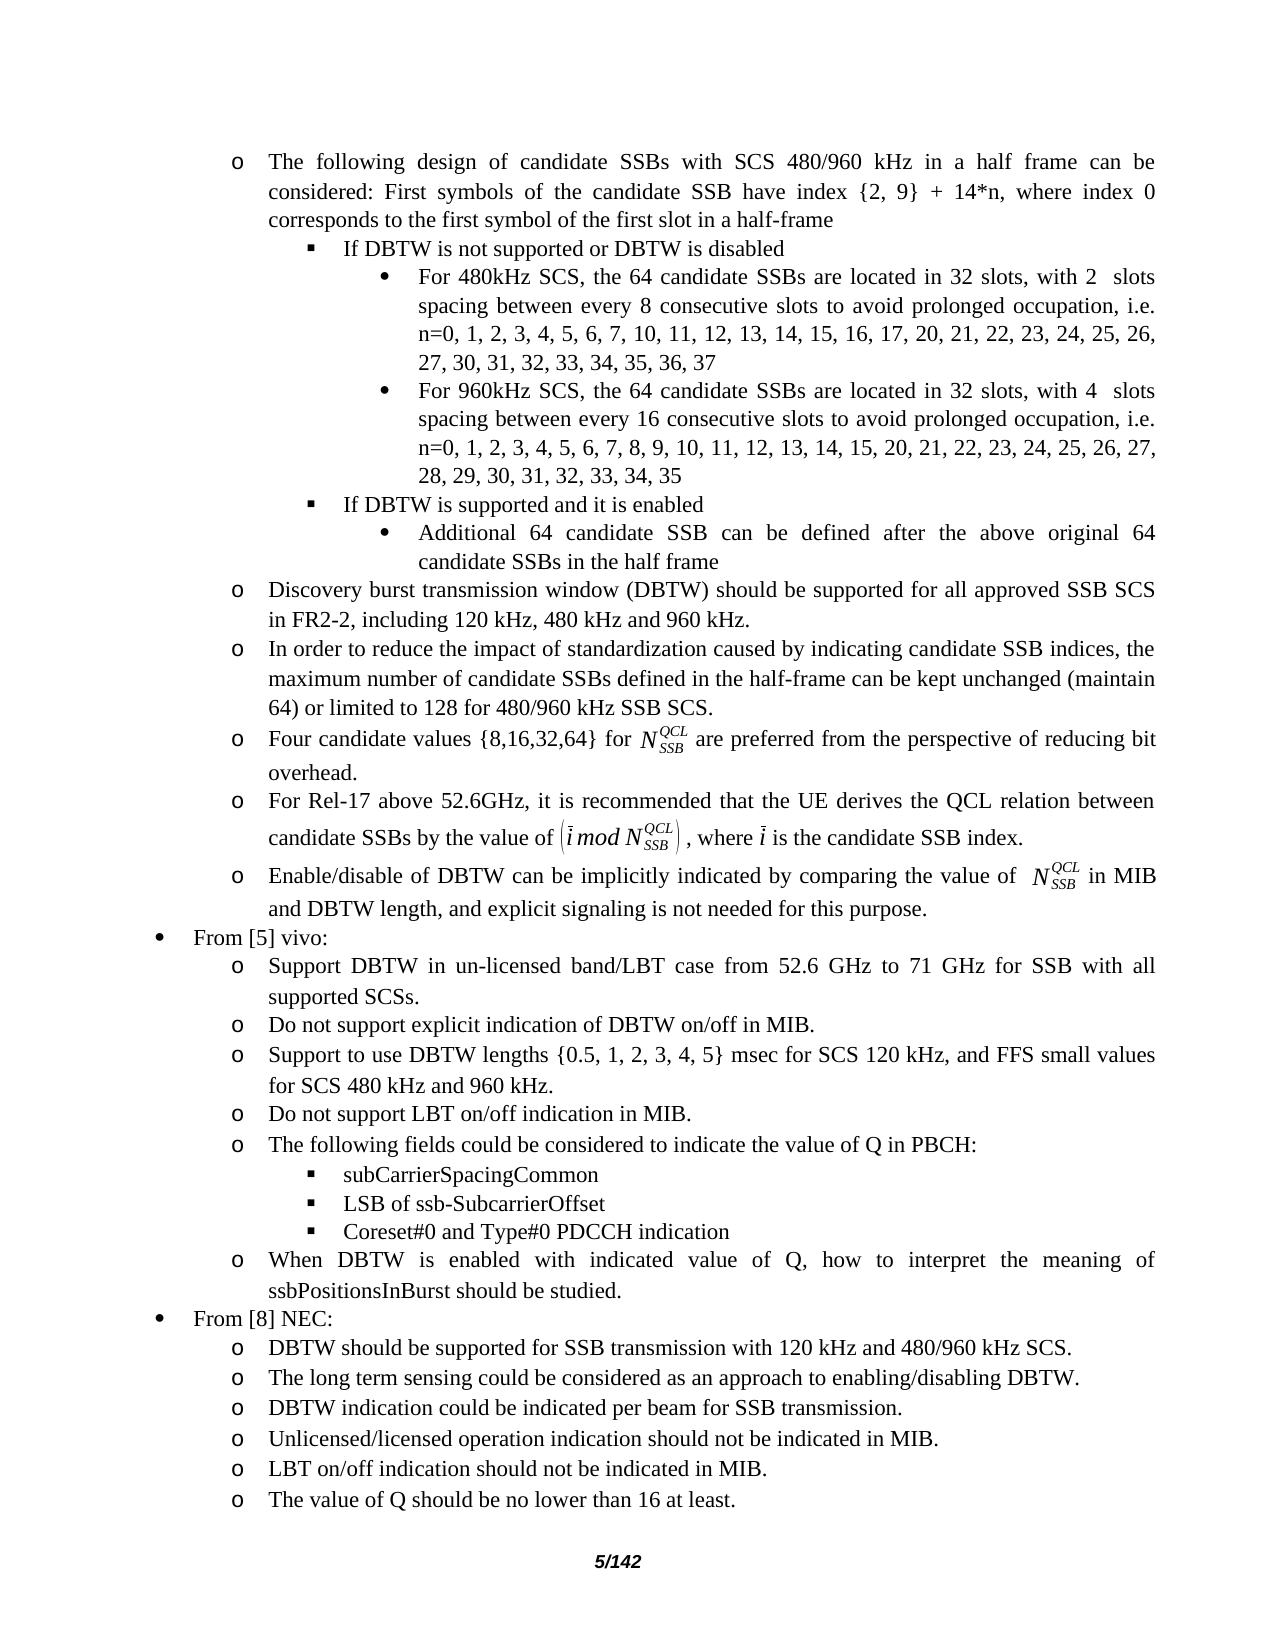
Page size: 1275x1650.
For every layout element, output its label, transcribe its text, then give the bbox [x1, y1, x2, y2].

list Do not support LBT on/off indication in MIB. [231, 1100, 1157, 1128]
list The value of Q should be no lower than 16 at least. [231, 1486, 1157, 1514]
list Additional 64 candidate SSB can be defined after the above original 64 candidate SSBs in the half frame [381, 519, 1157, 574]
list From [5] vivo: [156, 924, 1157, 950]
list Four candidate values {8,16,32,64} for are preferred from the perspective of reducing bit overhead. [231, 722, 1157, 785]
list When DBTW is enabled with indicated value of Q, how to interpret the meaning of ssbPositionsInBurst should be studied. [231, 1246, 1157, 1303]
list LBT on/off indication should not be indicated in MIB. [231, 1455, 1157, 1483]
list If DBTW is supported and it is enabled [306, 491, 1157, 517]
list subCarrierSpacingCommon [306, 1161, 1157, 1187]
list The following fields could be considered to indicate the value of Q in PBCH: [231, 1131, 1157, 1159]
list Coreset#0 and Type#0 PDCCH indication [306, 1218, 1157, 1244]
list Unlicensed/licensed operation indication should not be indicated in MIB. [231, 1425, 1157, 1453]
list Discovery burst transmission window (DBTW) should be supported for all approved SSB SCS in FR2-2, including 120 kHz, 480 kHz and 960 kHz. [231, 576, 1157, 633]
list For 480kHz SCS, the 64 candidate SSBs are located in 32 slots, with 2 slots spacing between every 8 consecutive slots to avoid prolonged occupation, i.e. n=0, 1, 2, 3, 4, 5, 6, 7, 10, 11, 12, 13, 14, 15, 16, 17, 20, 21, 22, 23, 24, 25, 26, 27, 30, 31, 32, 33, 34, 35, 36, 37 [381, 263, 1157, 375]
list For Rel-17 above 52.6GHz, it is recommended that the UE derives the QCL relation between candidate SSBs by the value of , where is the candidate SSB index. [231, 787, 1157, 856]
list Do not support explicit indication of DBTW on/off in MIB. [231, 1011, 1157, 1039]
list LSB of ssb-SubcarrierOffset [306, 1189, 1157, 1216]
list DBTW should be supported for SSB transmission with 120 kHz and 480/960 kHz SCS. [231, 1334, 1157, 1362]
list DBTW indication could be indicated per beam for SSB transmission. [231, 1394, 1157, 1423]
list In order to reduce the impact of standardization caused by indicating candidate SSB indices, the maximum number of candidate SSBs defined in the half-frame can be kept unchanged (maintain 64) or limited to 128 for 480/960 kHz SSB SCS. [231, 635, 1157, 720]
list If DBTW is not supported or DBTW is disabled [306, 235, 1157, 261]
list Support DBTW in un-licensed band/LBT case from 52.6 GHz to 71 GHz for SSB with all supported SCSs. [231, 952, 1157, 1009]
list The following design of candidate SSBs with SCS 480/960 kHz in a half frame can be considered: First symbols of the candidate SSB have index {2, 9} + 14*n, where index 0 corresponds to the first symbol of the first slot in a half-frame [231, 148, 1157, 233]
list Enable/disable of DBTW can be implicitly indicated by comparing the value of in MIB and DBTW length, and explicit signaling is not needed for this purpose. [231, 858, 1157, 922]
list The long term sensing could be considered as an approach to enabling/disabling DBTW. [231, 1364, 1157, 1392]
list For 960kHz SCS, the 64 candidate SSBs are located in 32 slots, with 4 slots spacing between every 16 consecutive slots to avoid prolonged occupation, i.e. n=0, 1, 2, 3, 4, 5, 6, 7, 8, 9, 10, 11, 12, 13, 14, 15, 20, 21, 22, 23, 24, 25, 26, 27, 28, 29, 30, 31, 32, 33, 34, 35 [381, 377, 1157, 489]
list From [8] NEC: [156, 1305, 1157, 1332]
list Support to use DBTW lengths {0.5, 1, 2, 3, 4, 5} msec for SCS 120 kHz, and FFS small values for SCS 480 kHz and 960 kHz. [231, 1042, 1157, 1098]
